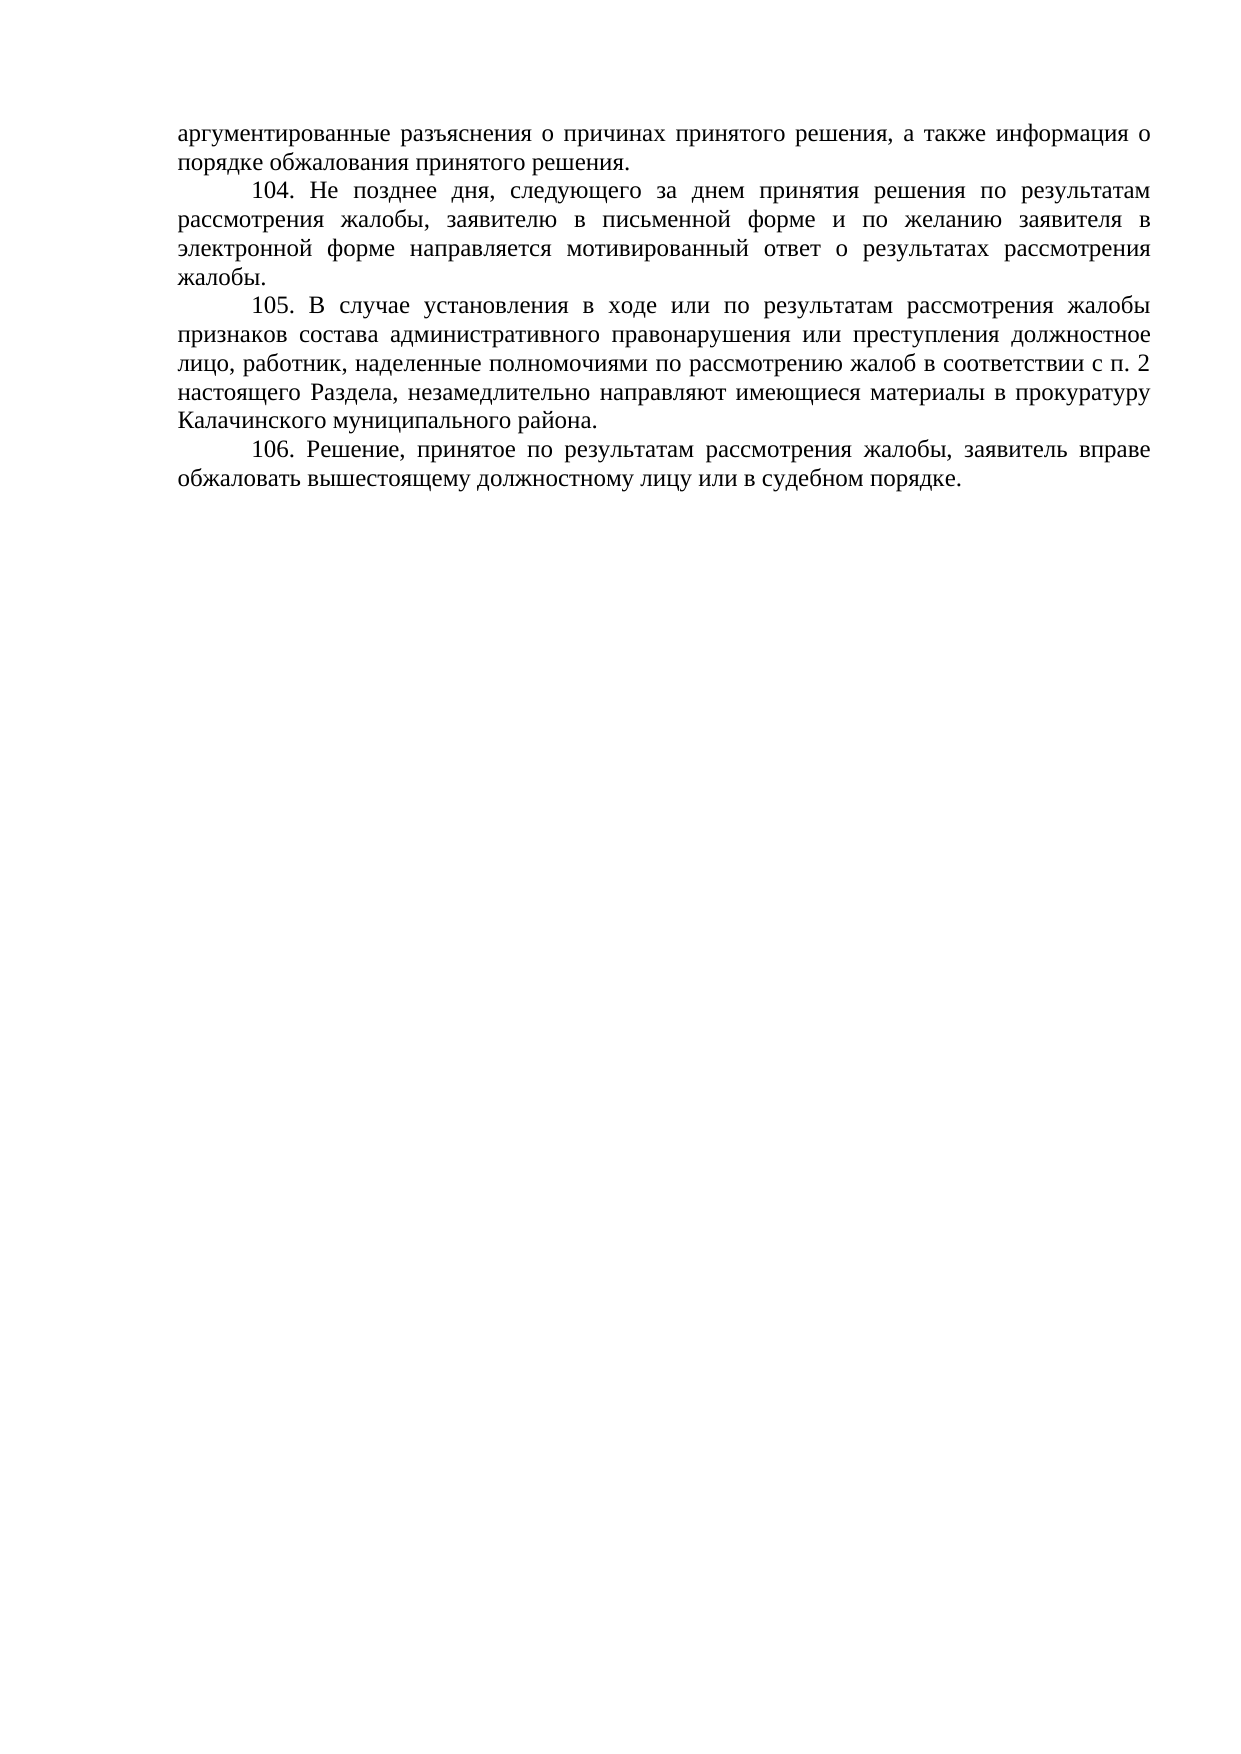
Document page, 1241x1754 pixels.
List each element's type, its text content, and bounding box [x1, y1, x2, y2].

text 105. В случае установления в ходе или по результатам рассмотрения жалобы признаков состава административного правонарушения или преступления должностное лицо, работник, наделенные полномочиями по рассмотрению жалоб в соответствии с п. 2 настоящего Раздела, незамедлительно направляют имеющиеся материалы в прокуратуру Калачинского муниципального района. [177, 291, 1152, 434]
text 106. Решение, принятое по результатам рассмотрения жалобы, заявитель вправе обжаловать вышестоящему должностному лицу или в судебном порядке. [177, 434, 1152, 492]
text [177, 118, 1152, 176]
text 104. Не позднее дня, следующего за днем принятия решения по результатам рассмотрения жалобы, заявителю в письменной форме и по желанию заявителя в электронной форме направляется мотивированный ответ о результатах рассмотрения жалобы. [177, 176, 1152, 291]
